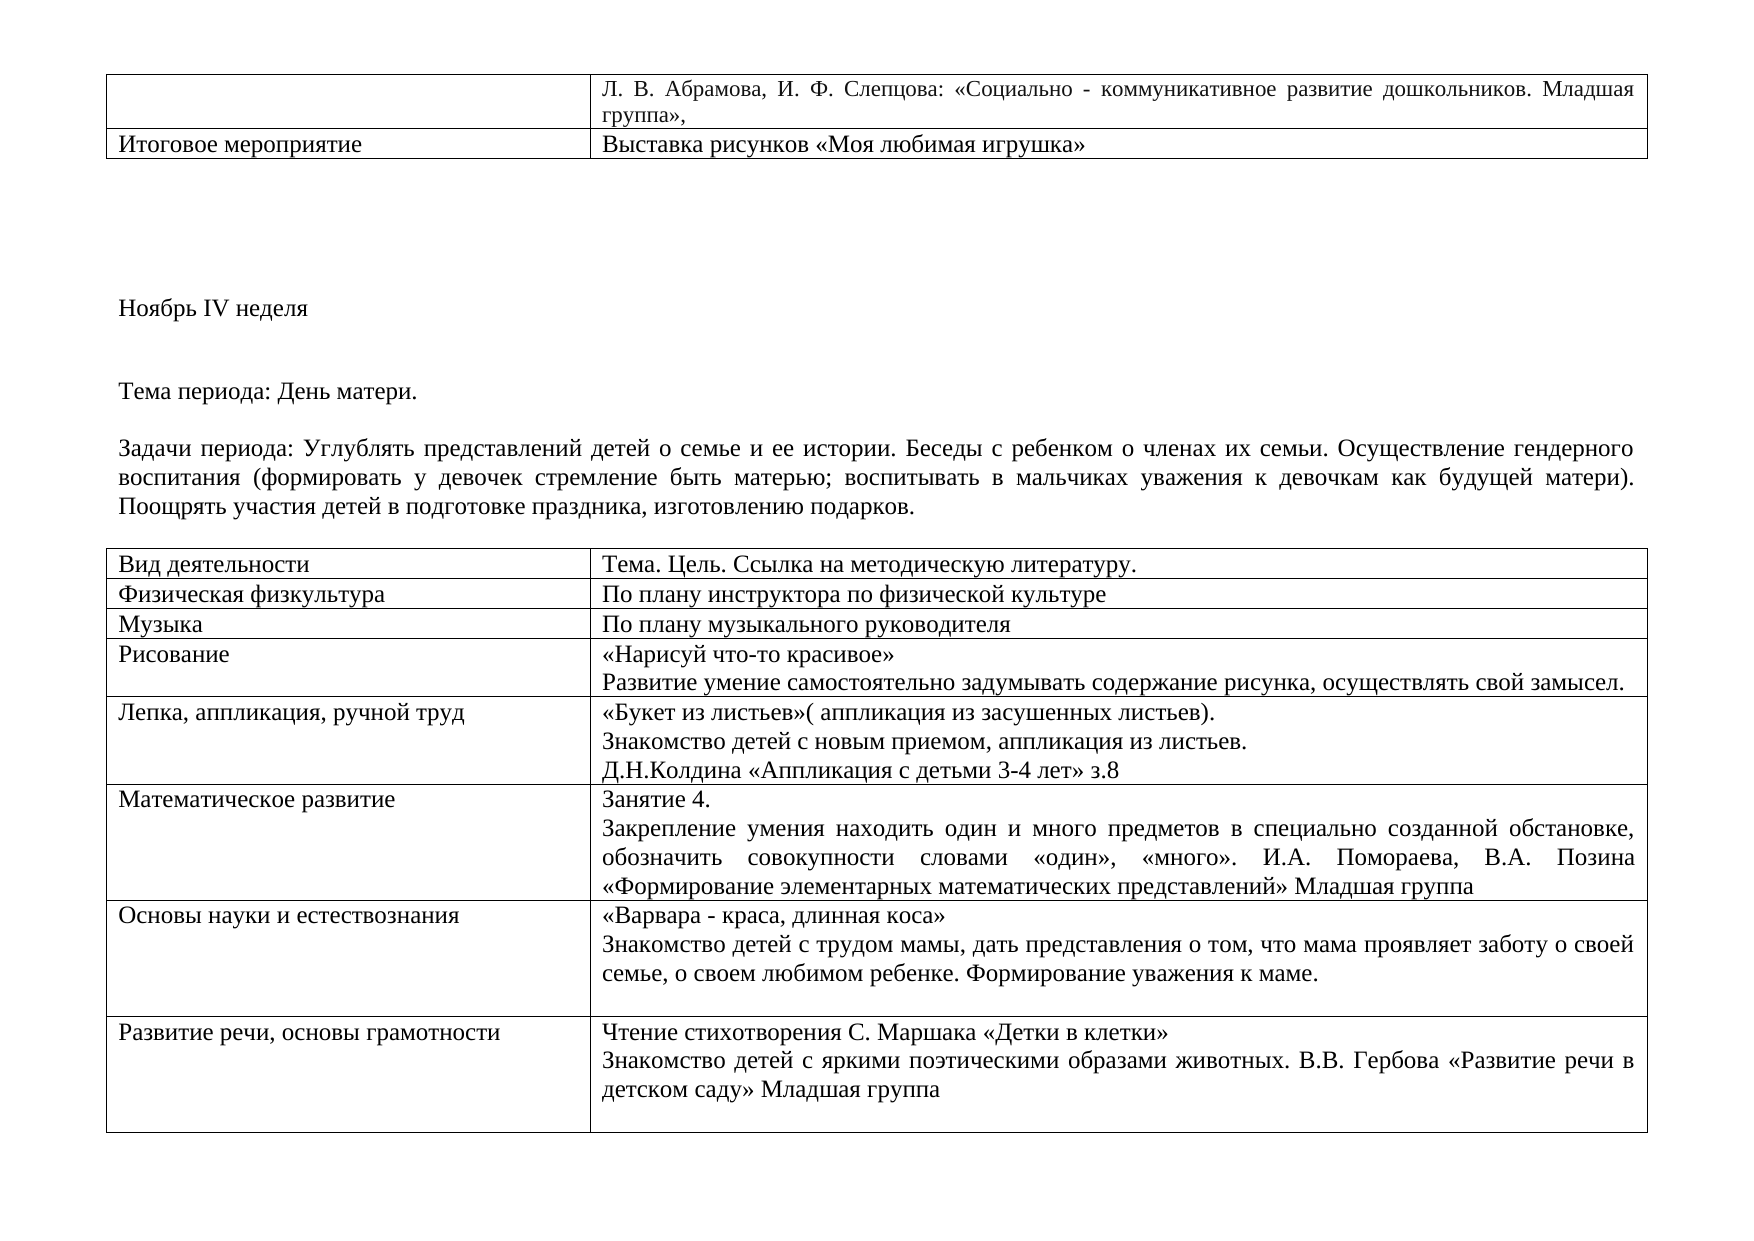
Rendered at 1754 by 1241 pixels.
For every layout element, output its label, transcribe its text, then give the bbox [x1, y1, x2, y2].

table_header Тема. Цель. Ссылка на методическую литературу. [591, 549, 1647, 578]
table_cell «Варвара - краса, длинная коса» Знакомство детей с трудом мамы, дать представления о том, что мама проявляет заботу о своей семье, о своем любимом ребенке. Формирование уважения к маме. [591, 901, 1647, 1016]
table_cell Занятие 4. Закрепление умения находить один и много предметов в специально созданной обстановке, обозначить совокупности словами «один», «много». И.А. Помораева, В.А. Позина «Формирование элементарных математических представлений» Младшая группа [591, 785, 1647, 899]
table_cell По плану инструктора по физической культуре [591, 579, 1647, 608]
table_cell «Букет из листьев»( аппликация из засушенных листьев). Знакомство детей с новым приемом, аппликация из листьев. Д.Н.Колдина «Аппликация с детьми 3-4 лет» з.8 [591, 697, 1647, 783]
text Тема периода: День матери. [118, 376, 1636, 404]
table_cell Основы науки и естествознания [107, 901, 590, 1016]
table_header Вид деятельности [107, 549, 590, 578]
table_cell Физическая физкультура [107, 579, 590, 608]
table_cell По плану музыкального руководителя [591, 609, 1647, 638]
table_cell Музыка [107, 609, 590, 638]
table_cell Итоговое мероприятие [107, 129, 590, 157]
table_cell Лепка, аппликация, ручной труд [107, 697, 590, 783]
text Задачи периода: Углублять представлений детей о семье и ее истории. Беседы с ребенком о членах их семьи. Осуществление гендерного воспитания (формировать у девочек стремление быть матерью; воспитывать в мальчиках уважения к девочкам как будущей матери). Поощрять участия детей в подготовке праздника, изготовлению подарков. [118, 433, 1636, 519]
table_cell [591, 75, 1647, 128]
table_cell Математическое развитие [107, 785, 590, 899]
table_cell «Нарисуй что-то красивое» Развитие умение самостоятельно задумывать содержание рисунка, осуществлять свой замысел. [591, 639, 1647, 696]
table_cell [107, 1017, 590, 1132]
table_cell Рисование [107, 639, 590, 696]
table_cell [107, 75, 590, 128]
text Ноябрь IV неделя [118, 293, 1636, 322]
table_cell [591, 1017, 1647, 1132]
table_cell Выставка рисунков «Моя любимая игрушка» [591, 129, 1647, 157]
